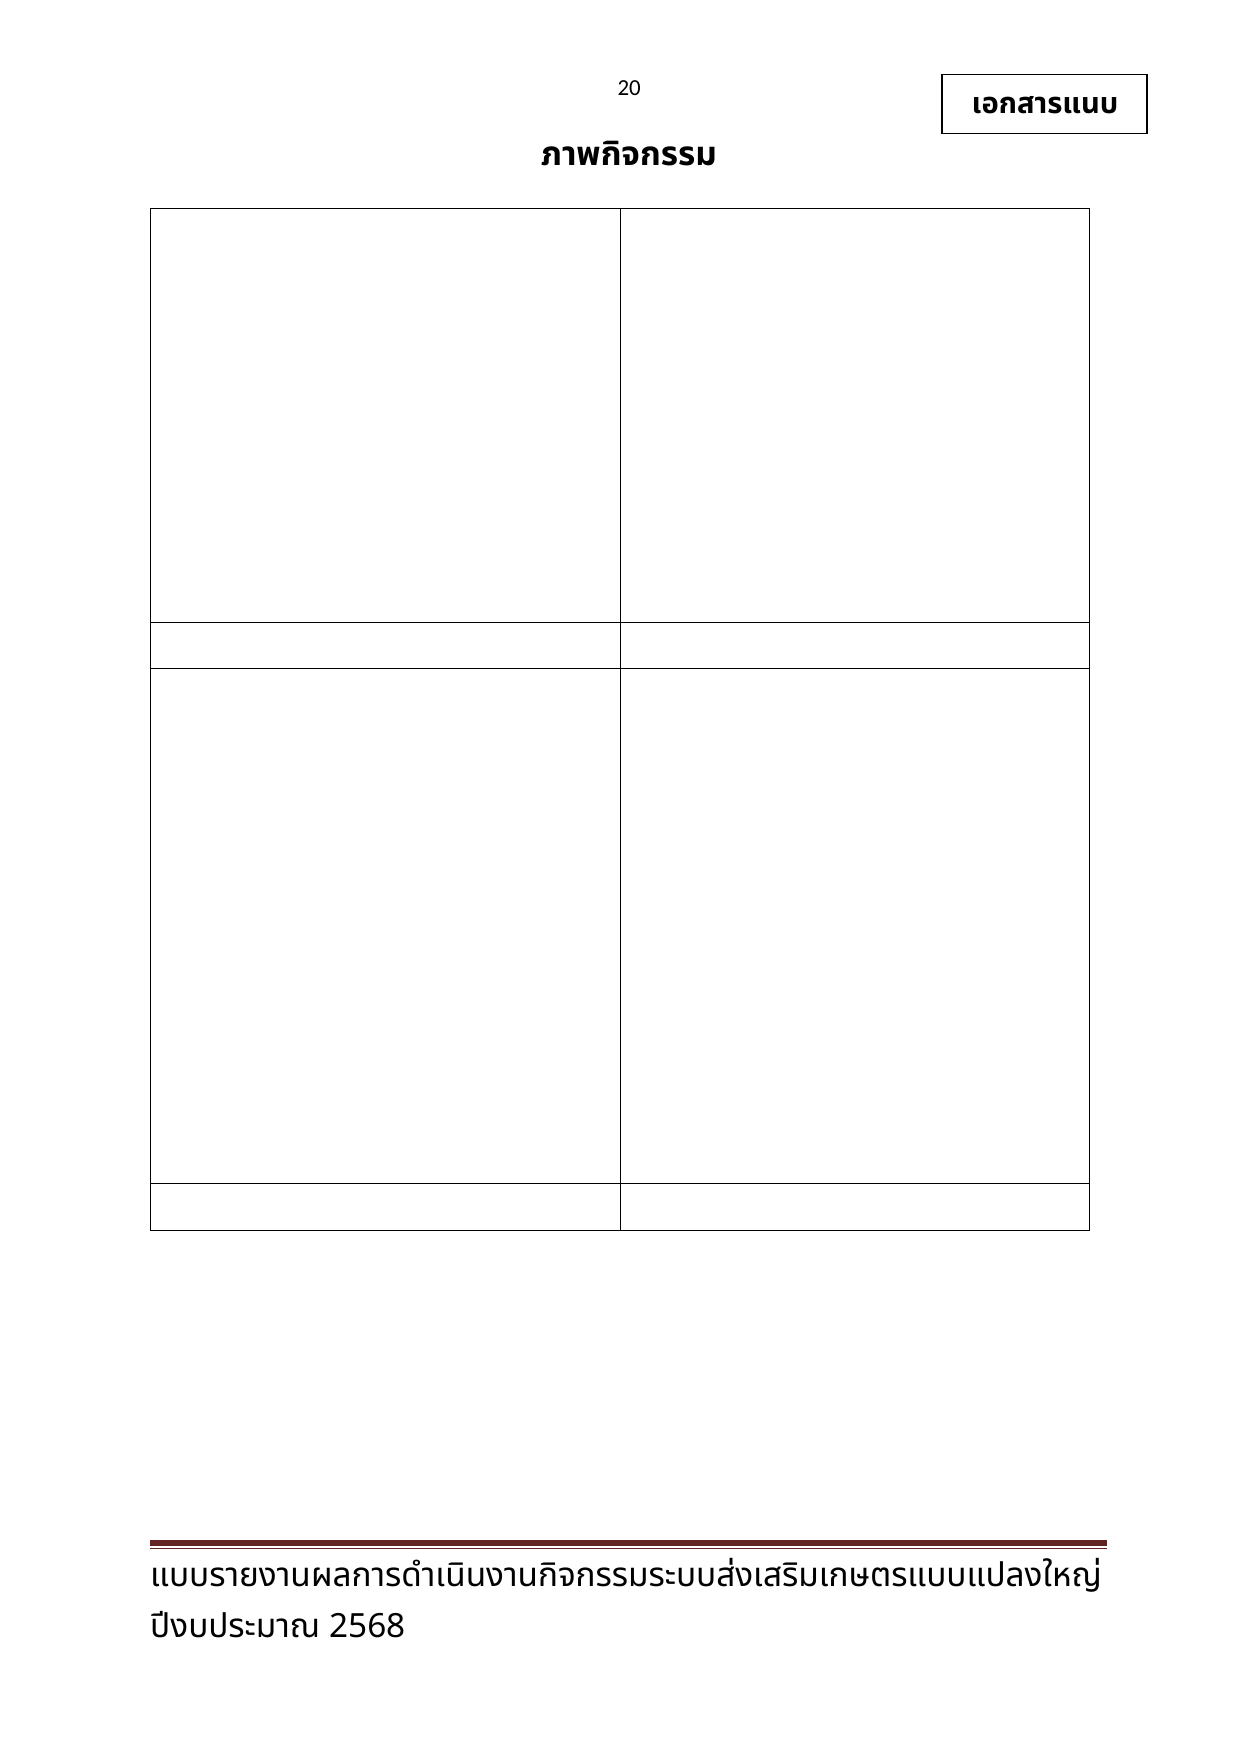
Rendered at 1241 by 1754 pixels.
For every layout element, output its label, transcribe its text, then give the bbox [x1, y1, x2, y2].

table_cell [621, 1184, 1089, 1229]
table_cell [621, 623, 1089, 668]
table_cell [151, 669, 620, 1183]
table_header [151, 209, 620, 622]
table_cell [151, 623, 620, 668]
text ภาพกิจกรรม [150, 129, 1107, 180]
table_cell [621, 669, 1089, 1183]
table_cell [151, 1184, 620, 1229]
table_header [621, 209, 1089, 622]
